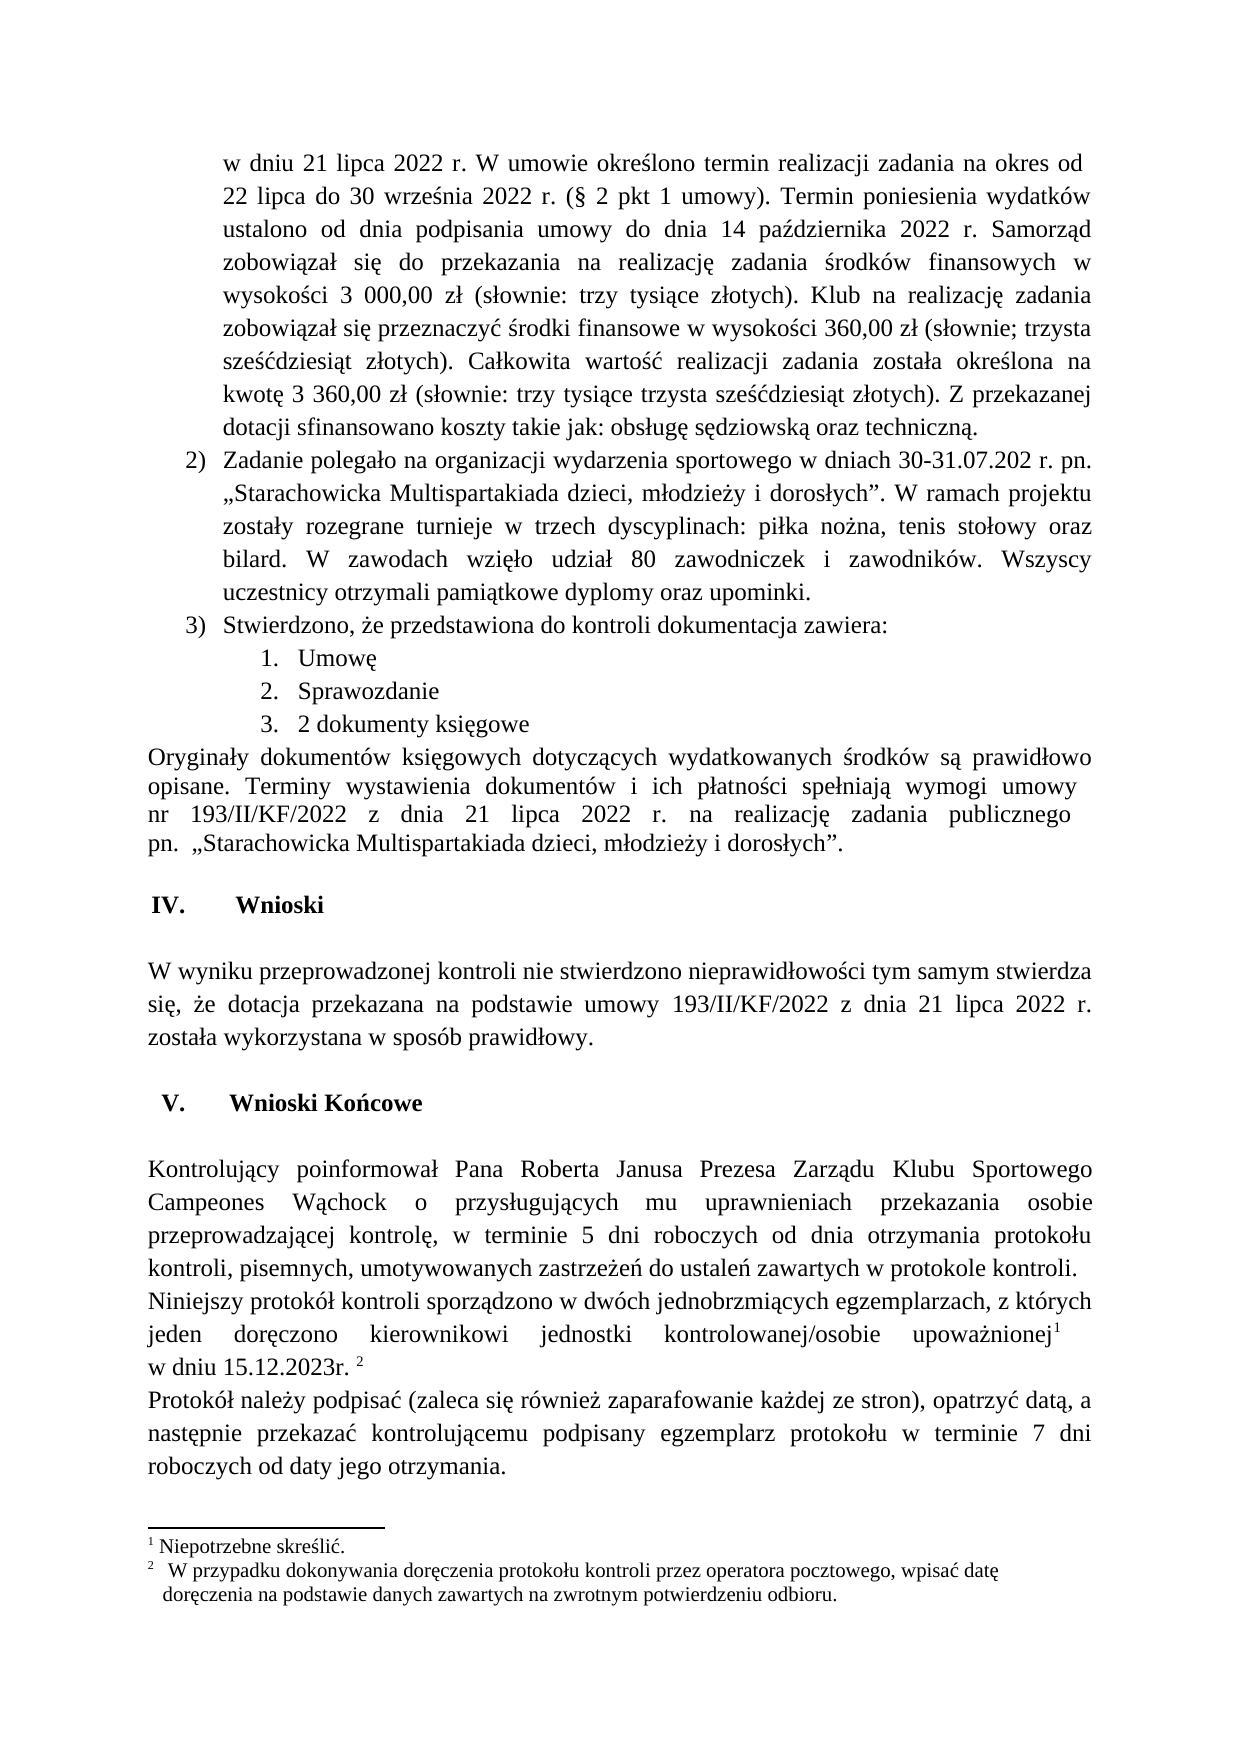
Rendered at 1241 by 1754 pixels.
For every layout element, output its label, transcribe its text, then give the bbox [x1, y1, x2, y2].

list Wnioski [185, 890, 1092, 919]
text W wyniku przeprowadzonej kontroli nie stwierdzono nieprawidłowości tym samym stwierdza się, że dotacja przekazana na podstawie umowy 193/II/KF/2022 z dnia 21 lipca 2022 r. została wykorzystana w sposób prawidłowy. [148, 956, 1092, 1051]
text Kontrolujący poinformował Pana Roberta Janusa Prezesa Zarządu Klubu Sportowego Campeones Wąchock o przysługujących mu uprawnieniach przekazania osobie przeprowadzającej kontrolę, w terminie 5 dni roboczych od dnia otrzymania protokołu kontroli, pisemnych, umotywowanych zastrzeżeń do ustaleń zawartych w protokole kontroli. [148, 1154, 1092, 1282]
list Wnioski Końcowe [185, 1088, 1092, 1117]
text Protokół należy podpisać (zaleca się również zaparafowanie każdej ze stron), opatrzyć datą, a następnie przekazać kontrolującemu podpisany egzemplarz protokołu w terminie 7 dni roboczych od daty jego otrzymania. [148, 1385, 1092, 1480]
list Stwierdzono, że przedstawiona do kontroli dokumentacja zawiera: [185, 610, 1092, 639]
text Oryginały dokumentów księgowych dotyczących wydatkowanych środków są prawidłowo opisane. Terminy wystawienia dokumentów i ich płatności spełniają wymogi umowy nr 193/II/KF/2022 z dnia 21 lipca 2022 r. na realizację zadania publicznego pn. „Starachowicka Multispartakiada dzieci, młodzieży i dorosłych”. [148, 742, 1092, 857]
list Sprawozdanie [260, 676, 1092, 705]
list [185, 148, 1092, 441]
list 2 dokumenty księgowe [260, 709, 1092, 738]
text Niniejszy protokół kontroli sporządzono w dwóch jednobrzmiących egzemplarzach, z których jeden doręczono kierownikowi jednostki kontrolowanej/osobie upoważnionej w dniu 15.12.2023r. [148, 1286, 1092, 1381]
list Umowę [260, 643, 1092, 672]
list Zadanie polegało na organizacji wydarzenia sportowego w dniach 30-31.07.202 r. pn. „Starachowicka Multispartakiada dzieci, młodzieży i dorosłych”. W ramach projektu zostały rozegrane turnieje w trzech dyscyplinach: piłka nożna, tenis stołowy oraz bilard. W zawodach wzięło udział 80 zawodniczek i zawodników. Wszyscy uczestnicy otrzymali pamiątkowe dyplomy oraz upominki. [185, 445, 1092, 606]
